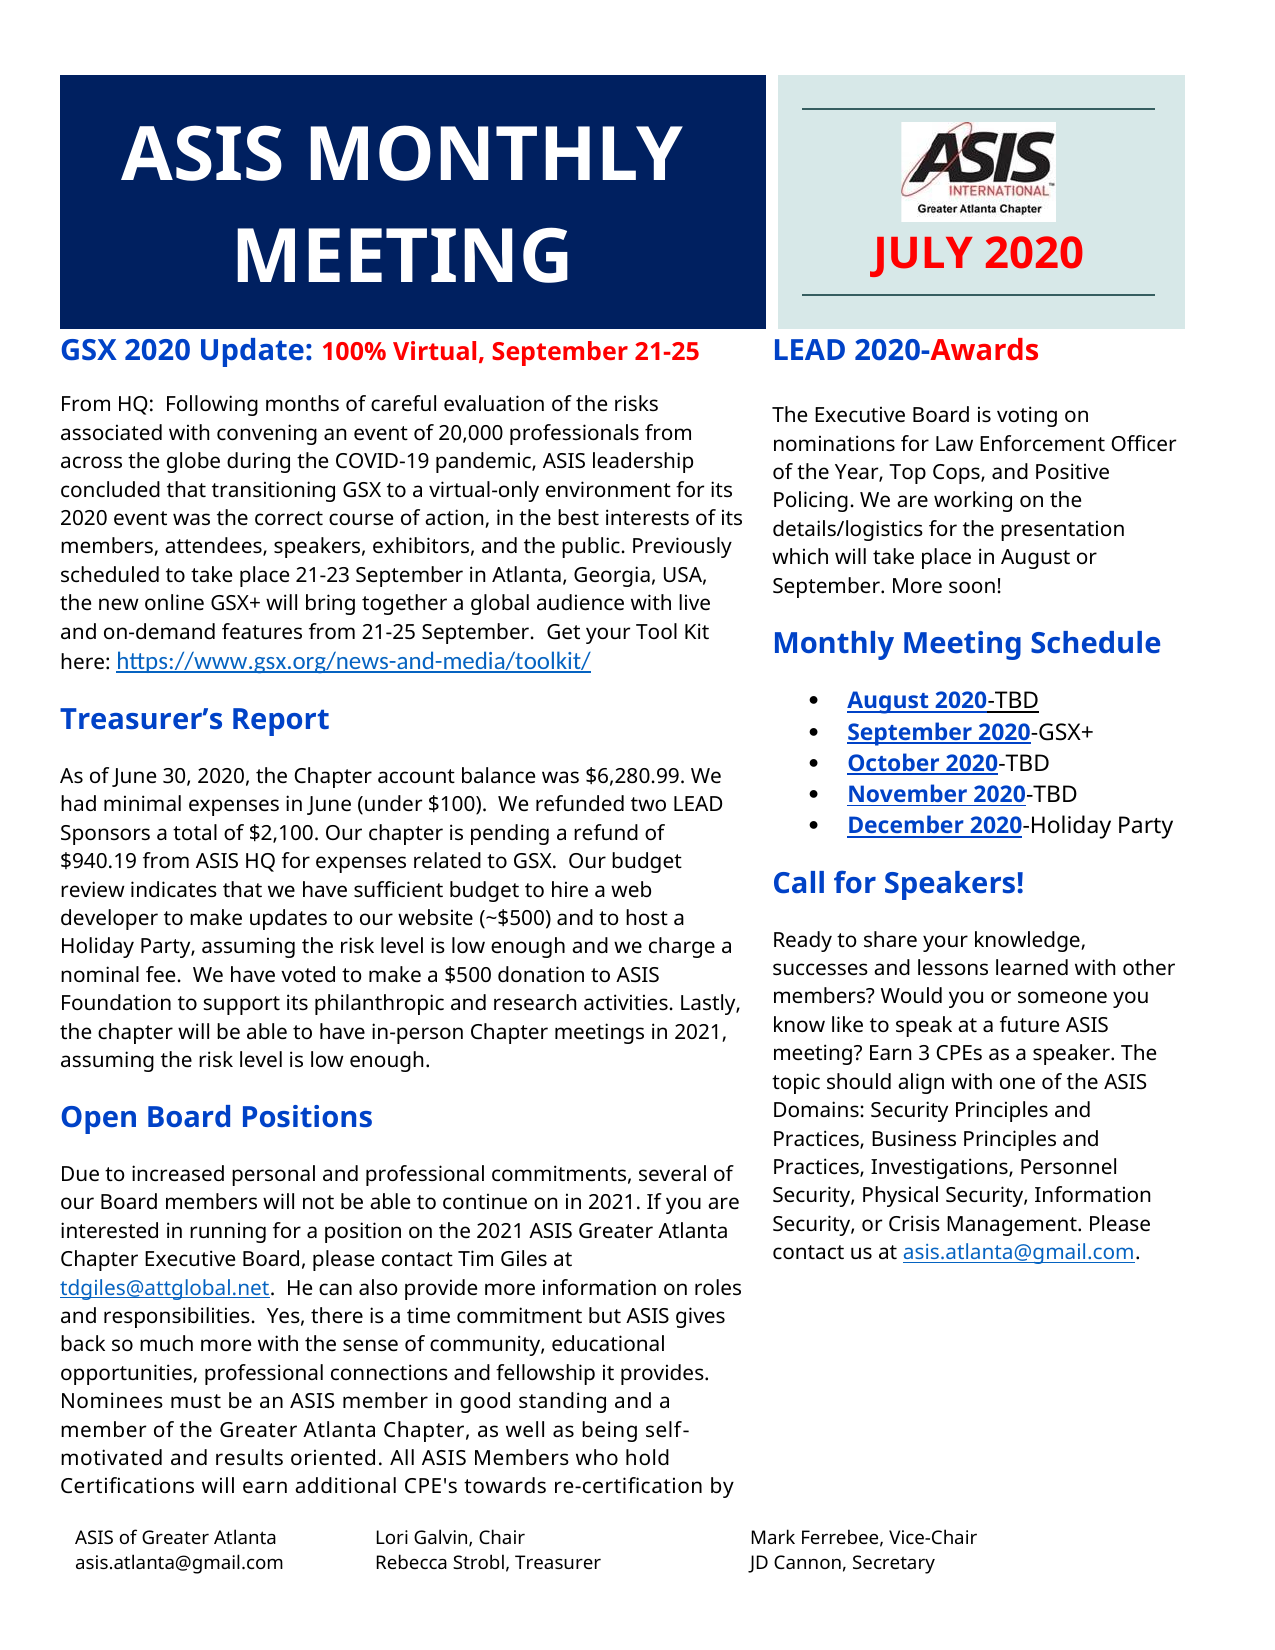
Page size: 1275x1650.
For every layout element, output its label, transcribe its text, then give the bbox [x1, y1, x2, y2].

picture [901, 122, 1056, 222]
table_header JuLY 2020 [778, 75, 1185, 329]
table_header ASIS Monthly Meeting [60, 75, 766, 329]
